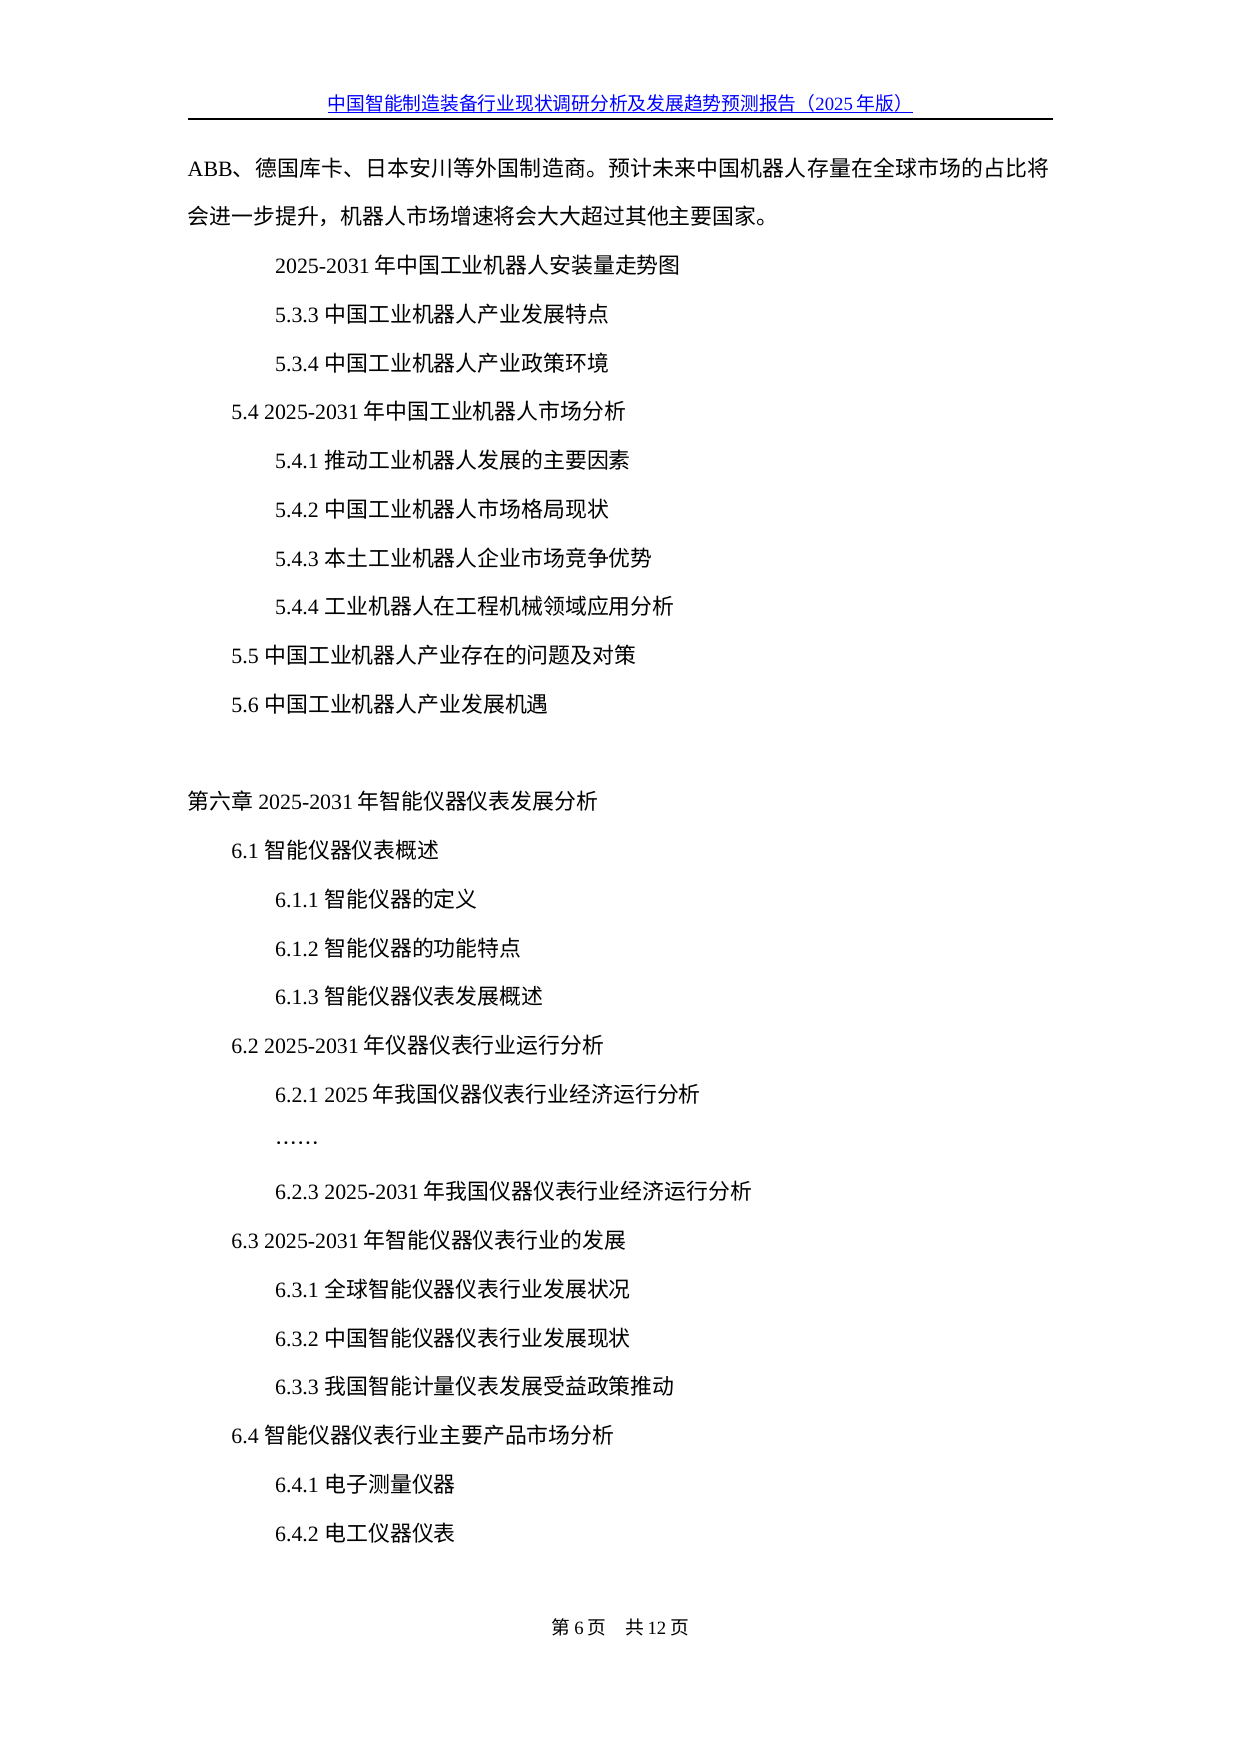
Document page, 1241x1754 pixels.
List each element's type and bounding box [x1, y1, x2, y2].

text [187, 150, 1053, 1548]
